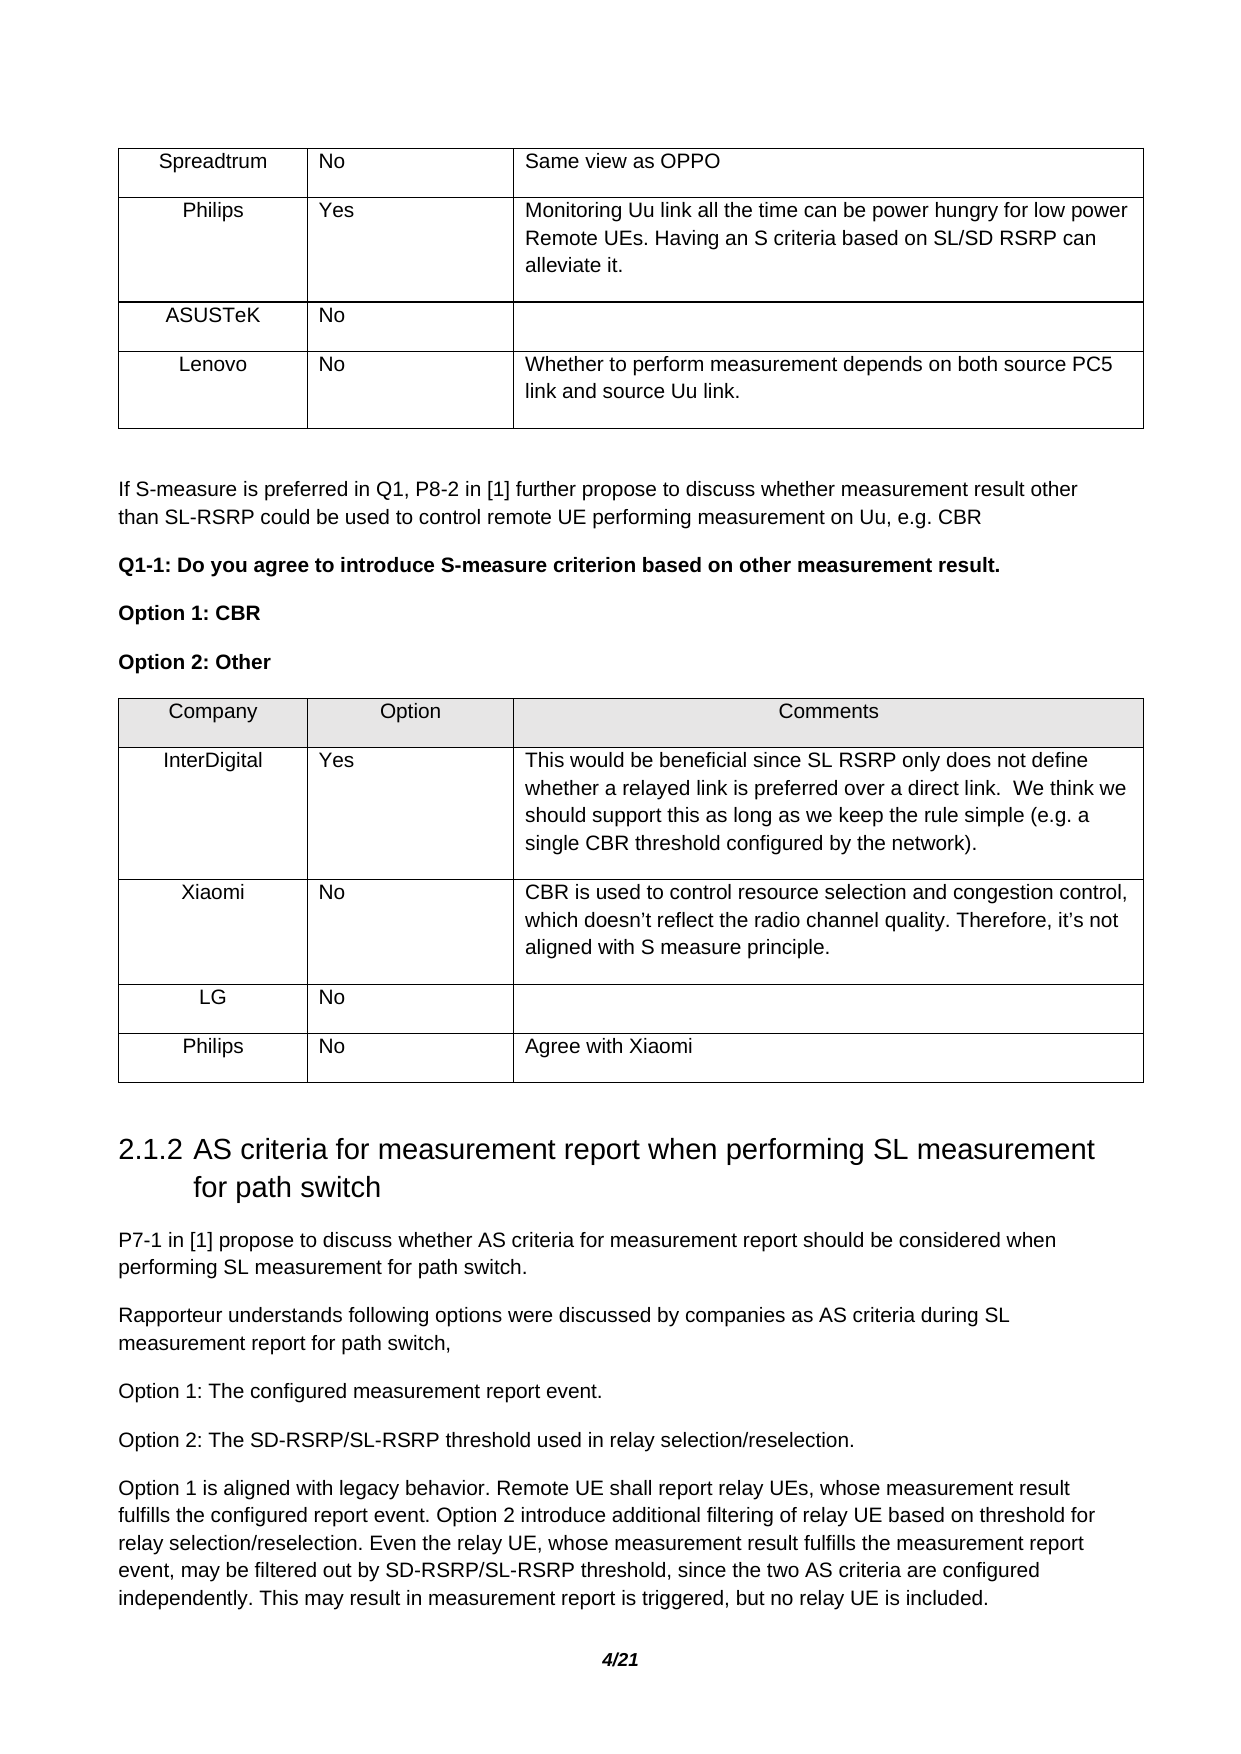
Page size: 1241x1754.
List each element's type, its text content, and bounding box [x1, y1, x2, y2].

table_cell Monitoring Uu link all the time can be power hungry for low power Remote UEs. Having an S criteria based on SL/SD RSRP can alleviate it. [514, 198, 1143, 301]
text Option 1 is aligned with legacy behavior. Remote UE shall report relay UEs, whose measurement result fulfills the configured report event. Option 2 introduce additional filtering of relay UE based on threshold for relay selection/reselection. Even the relay UE, whose measurement result fulfills the measurement report event, may be filtered out by SD-RSRP/SL-RSRP threshold, since the two AS criteria are configured independently. This may result in measurement report is triggered, but no relay UE is included. [118, 1476, 1122, 1610]
table_cell ASUSTeK [119, 303, 307, 351]
table_cell No [308, 1034, 513, 1082]
text P7-1 in [1] propose to discuss whether AS criteria for measurement report should be considered when performing SL measurement for path switch. [118, 1227, 1122, 1279]
table_cell Philips [119, 198, 307, 301]
table_cell No [308, 880, 513, 983]
table_cell Spreadtrum [119, 149, 307, 197]
table_cell Yes [308, 748, 513, 879]
subtitle AS criteria for measurement report when performing SL measurement for path switch [118, 1132, 1122, 1204]
table_cell No [308, 303, 513, 351]
text Q1-1: Do you agree to introduce S-measure criterion based on other measurement result. [118, 553, 1122, 577]
table_cell Agree with Xiaomi [514, 1034, 1143, 1082]
table_cell No [308, 985, 513, 1033]
text If S-measure is preferred in Q1, P8-2 in [1] further propose to discuss whether measurement result other than SL-RSRP could be used to control remote UE performing measurement on Uu, e.g. CBR [118, 477, 1122, 528]
table_cell No [308, 149, 513, 197]
text Option 1: CBR [118, 601, 1122, 625]
table_cell [514, 985, 1143, 1033]
table_cell [514, 303, 1143, 351]
table_cell Yes [308, 198, 513, 301]
table_cell CBR is used to control resource selection and congestion control, which doesn’t reflect the radio channel quality. Therefore, it’s not aligned with S measure principle. [514, 880, 1143, 983]
text Option 2: Other [118, 649, 1122, 673]
table_header Company [119, 699, 307, 747]
table_cell LG [119, 985, 307, 1033]
table_header Comments [514, 699, 1143, 747]
text Option 2: The SD-RSRP/SL-RSRP threshold used in relay selection/reselection. [118, 1427, 1122, 1451]
table_cell Lenovo [119, 352, 307, 428]
text Option 1: The configured measurement report event. [118, 1379, 1122, 1403]
table_cell Whether to perform measurement depends on both source PC5 link and source Uu link. [514, 352, 1143, 428]
table_cell This would be beneficial since SL RSRP only does not define whether a relayed link is preferred over a direct link. We think we should support this as long as we keep the rule simple (e.g. a single CBR threshold configured by the network). [514, 748, 1143, 879]
table_header Option [308, 699, 513, 747]
table_cell No [308, 352, 513, 428]
text Rapporteur understands following options were discussed by companies as AS criteria during SL measurement report for path switch, [118, 1303, 1122, 1355]
table_cell Same view as OPPO [514, 149, 1143, 197]
table_cell InterDigital [119, 748, 307, 879]
table_cell Xiaomi [119, 880, 307, 983]
table_cell Philips [119, 1034, 307, 1082]
